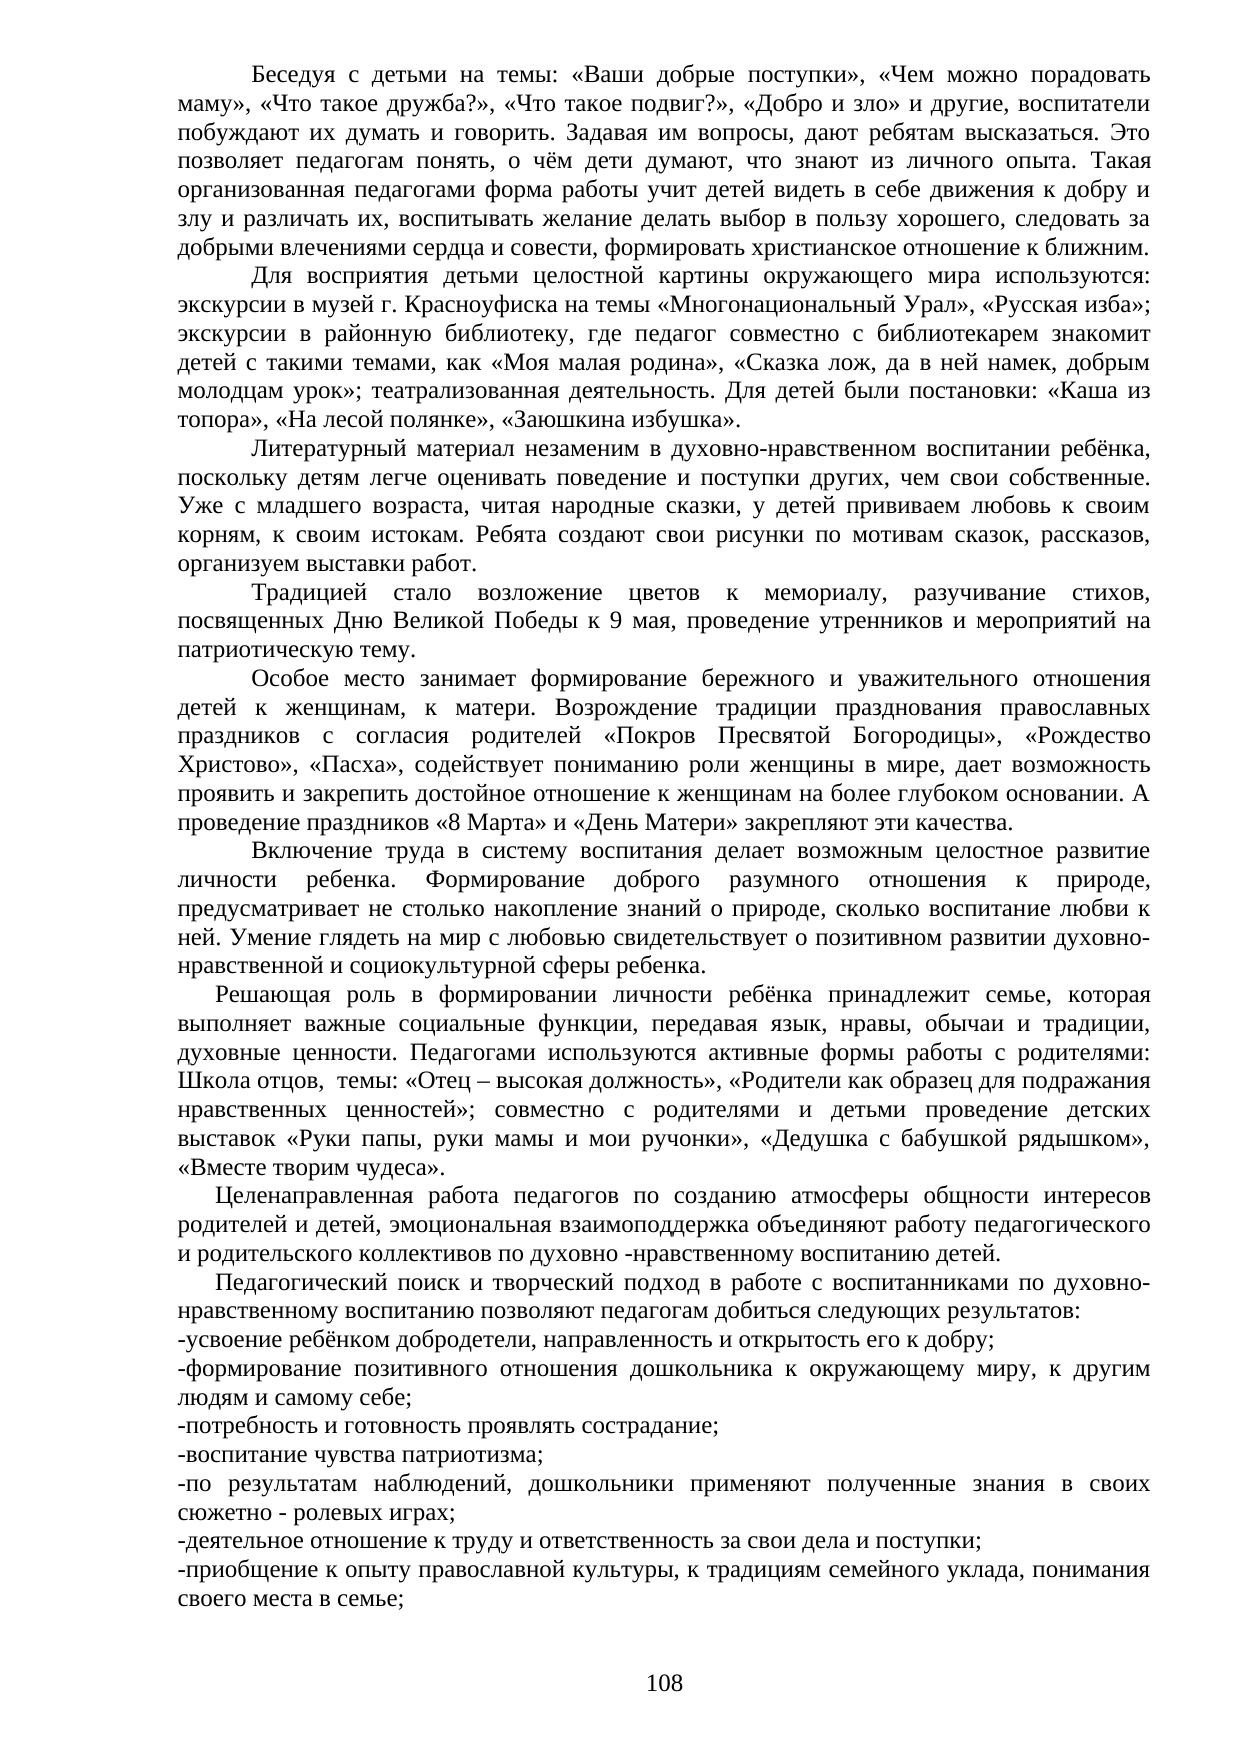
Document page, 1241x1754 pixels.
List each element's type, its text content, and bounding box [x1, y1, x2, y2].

text Решающая роль в формировании личности ребёнка принадлежит семье, которая выполняет важные социальные функции, передавая язык, нравы, обычаи и традиции, духовные ценности. Педагогами используются активные формы работы с родителями: Школа отцов, темы: «Отец – высокая должность», «Родители как образец для подражания нравственных ценностей»; совместно с родителями и детьми проведение детских выставок «Руки папы, руки мамы и мои ручонки», «Дедушка с бабушкой рядышком», «Вместе творим чудеса». [177, 979, 1152, 1180]
text Включение труда в систему воспитания делает возможным целостное развитие личности ребенка. Формирование доброго разумного отношения к природе, предусматривает не столько накопление знаний о природе, сколько воспитание любви к ней. Умение глядеть на мир с любовью свидетельствует о позитивном развитии духовно-нравственной и социокультурной сферы ребенка. [177, 835, 1152, 979]
text Педагогический поиск и творческий подход в работе с воспитанниками по духовно-нравственному воспитанию позволяют педагогам добиться следующих результатов: [177, 1267, 1152, 1324]
text -формирование позитивного отношения дошкольника к окружающему миру, к другим людям и самому себе; [177, 1353, 1152, 1410]
text Традицией стало возложение цветов к мемориалу, разучивание стихов, посвященных Дню Великой Победы к 9 мая, проведение утренников и мероприятий на патриотическую тему. [177, 577, 1152, 663]
text Литературный материал незаменим в духовно-нравственном воспитании ребёнка, поскольку детям легче оценивать поведение и поступки других, чем свои собственные. Уже с младшего возраста, читая народные сказки, у детей прививаем любовь к своим корням, к своим истокам. Ребята создают свои рисунки по мотивам сказок, рассказов, организуем выставки работ. [177, 433, 1152, 577]
text Особое место занимает формирование бережного и уважительного отношения детей к женщинам, к матери. Возрождение традиции празднования православных праздников с согласия родителей «Покров Пресвятой Богородицы», «Рождество Христово», «Пасха», содействует пониманию роли женщины в мире, дает возможность проявить и закрепить достойное отношение к женщинам на более глубоком основании. А проведение праздников «8 Марта» и «День Матери» закрепляют эти качества. [177, 663, 1152, 835]
text -потребность и готовность проявлять сострадание; [177, 1410, 1152, 1439]
text Для восприятия детьми целостной картины окружающего мира используются: экскурсии в музей г. Красноуфиска на темы «Многонациональный Урал», «Русская изба»; экскурсии в районную библиотеку, где педагог совместно с библиотекарем знакомит детей с такими темами, как «Моя малая родина», «Сказка лож, да в ней намек, добрым молодцам урок»; театрализованная деятельность. Для детей были постановки: «Каша из топора», «На лесой полянке», «Заюшкина избушка». [177, 260, 1152, 433]
text -по результатам наблюдений, дошкольники применяют полученные знания в своих сюжетно - ролевых играх; [177, 1468, 1152, 1525]
text -приобщение к опыту православной культуры, к традициям семейного уклада, понимания своего места в семье; [177, 1554, 1152, 1612]
text -усвоение ребёнком добродетели, направленность и открытость его к добру; [177, 1324, 1152, 1353]
text Целенаправленная работа педагогов по созданию атмосферы общности интересов родителей и детей, эмоциональная взаимоподдержка объединяют работу педагогического и родительского коллективов по духовно -нравственному воспитанию детей. [177, 1180, 1152, 1267]
text -воспитание чувства патриотизма; [177, 1439, 1152, 1468]
text Беседуя с детьми на темы: «Ваши добрые поступки», «Чем можно порадовать маму», «Что такое дружба?», «Что такое подвиг?», «Добро и зло» и другие, воспитатели побуждают их думать и говорить. Задавая им вопросы, дают ребятам высказаться. Это позволяет педагогам понять, о чём дети думают, что знают из личного опыта. Такая организованная педагогами форма работы учит детей видеть в себе движения к добру и злу и различать их, воспитывать желание делать выбор в пользу хорошего, следовать за добрыми влечениями сердца и совести, формировать христианское отношение к ближним. [177, 59, 1152, 260]
text -деятельное отношение к труду и ответственность за свои дела и поступки; [177, 1525, 1152, 1554]
